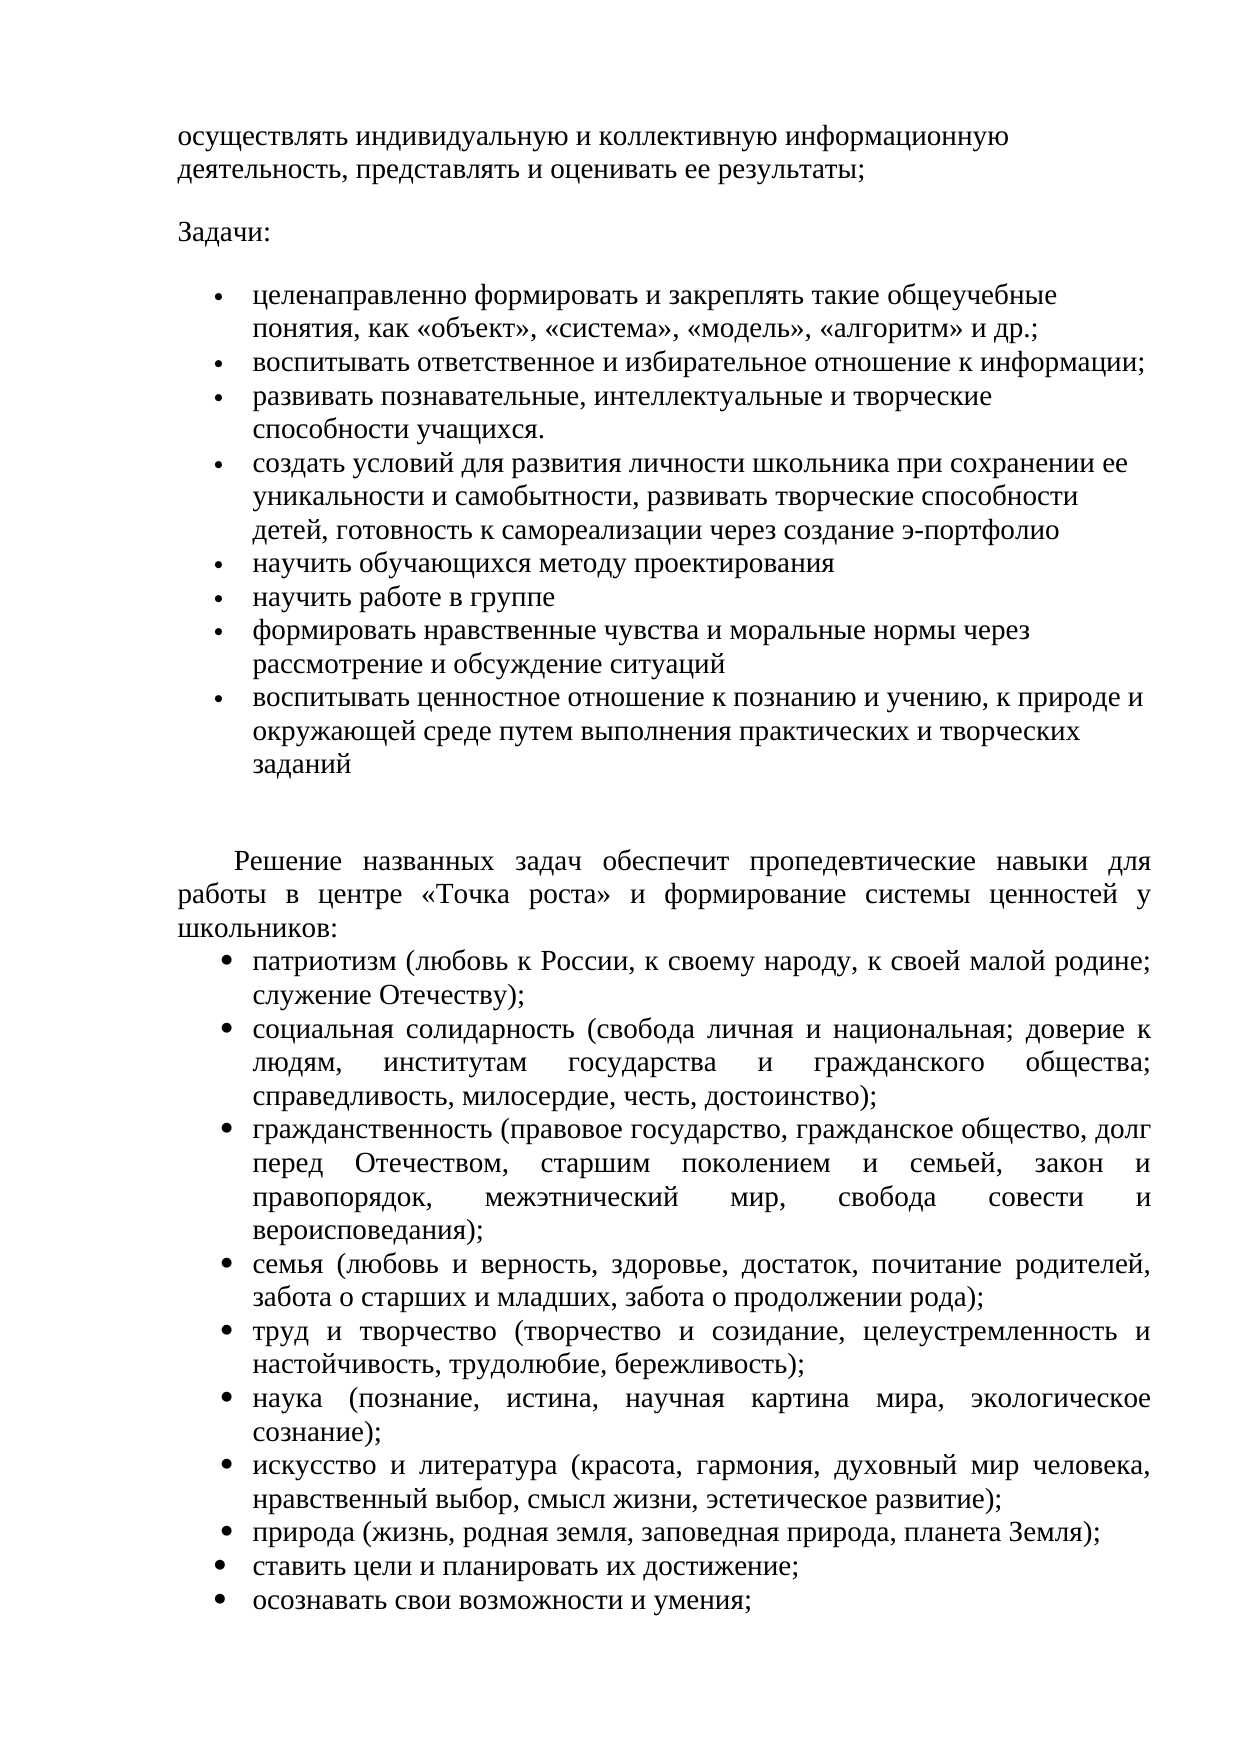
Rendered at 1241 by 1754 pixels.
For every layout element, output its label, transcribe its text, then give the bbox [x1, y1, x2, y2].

list создать условий для развития личности школьника при сохранении ее уникальности и самобытности, развивать творческие способности детей, готовность к самореализации через создание э-портфолио [215, 445, 1152, 545]
list развивать познавательные, интеллектуальные и творческие способности учащихся. [215, 378, 1152, 445]
list ставить цели и планировать их достижение; [215, 1548, 1152, 1582]
list гражданственность (правовое государство, гражданское общество, долг перед Отечеством, старшим поколением и семьей, закон и правопорядок, межэтнический мир, свобода совести и вероисповедания); [222, 1111, 1152, 1246]
list искусство и литература (красота, гармония, духовный мир человека, нравственный выбор, смысл жизни, эстетическое развитие); [222, 1447, 1152, 1514]
list формировать нравственные чувства и моральные нормы через рассмотрение и обсуждение ситуаций [215, 612, 1152, 679]
list патриотизм (любовь к России, к своему народу, к своей малой родине; служение Отечеству); [222, 943, 1152, 1011]
list семья (любовь и верность, здоровье, достаток, почитание родителей, забота о старших и младших, забота о продолжении рода); [222, 1246, 1152, 1313]
text Решение названных задач обеспечит пропедевтические навыки для работы в центре «Точка роста» и формирование системы ценностей у школьников: [177, 843, 1152, 943]
list целенаправленно формировать и закреплять такие общеучебные понятия, как «объект», «система», «модель», «алгоритм» и др.; [215, 277, 1152, 344]
list социальная солидарность (свобода личная и национальная; доверие к людям, институтам государства и гражданского общества; справедливость, милосердие, честь, достоинство); [222, 1011, 1152, 1111]
list осознавать свои возможности и умения; [215, 1582, 1152, 1615]
list научить обучающихся методу проектирования [215, 545, 1152, 579]
list научить работе в группе [215, 579, 1152, 612]
list наука (познание, истина, научная картина мира, экологическое сознание); [222, 1380, 1152, 1447]
list воспитывать ответственное и избирательное отношение к информации; [215, 344, 1152, 378]
list воспитывать ценностное отношение к познанию и учению, к природе и окружающей среде путем выполнения практических и творческих заданий [215, 679, 1152, 780]
list труд и творчество (творчество и созидание, целеустремленность и настойчивость, трудолюбие, бережливость); [222, 1313, 1152, 1380]
text Задачи: [177, 214, 1152, 248]
list природа (жизнь, родная земля, заповедная природа, планета Земля); [222, 1514, 1152, 1548]
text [177, 118, 1152, 185]
